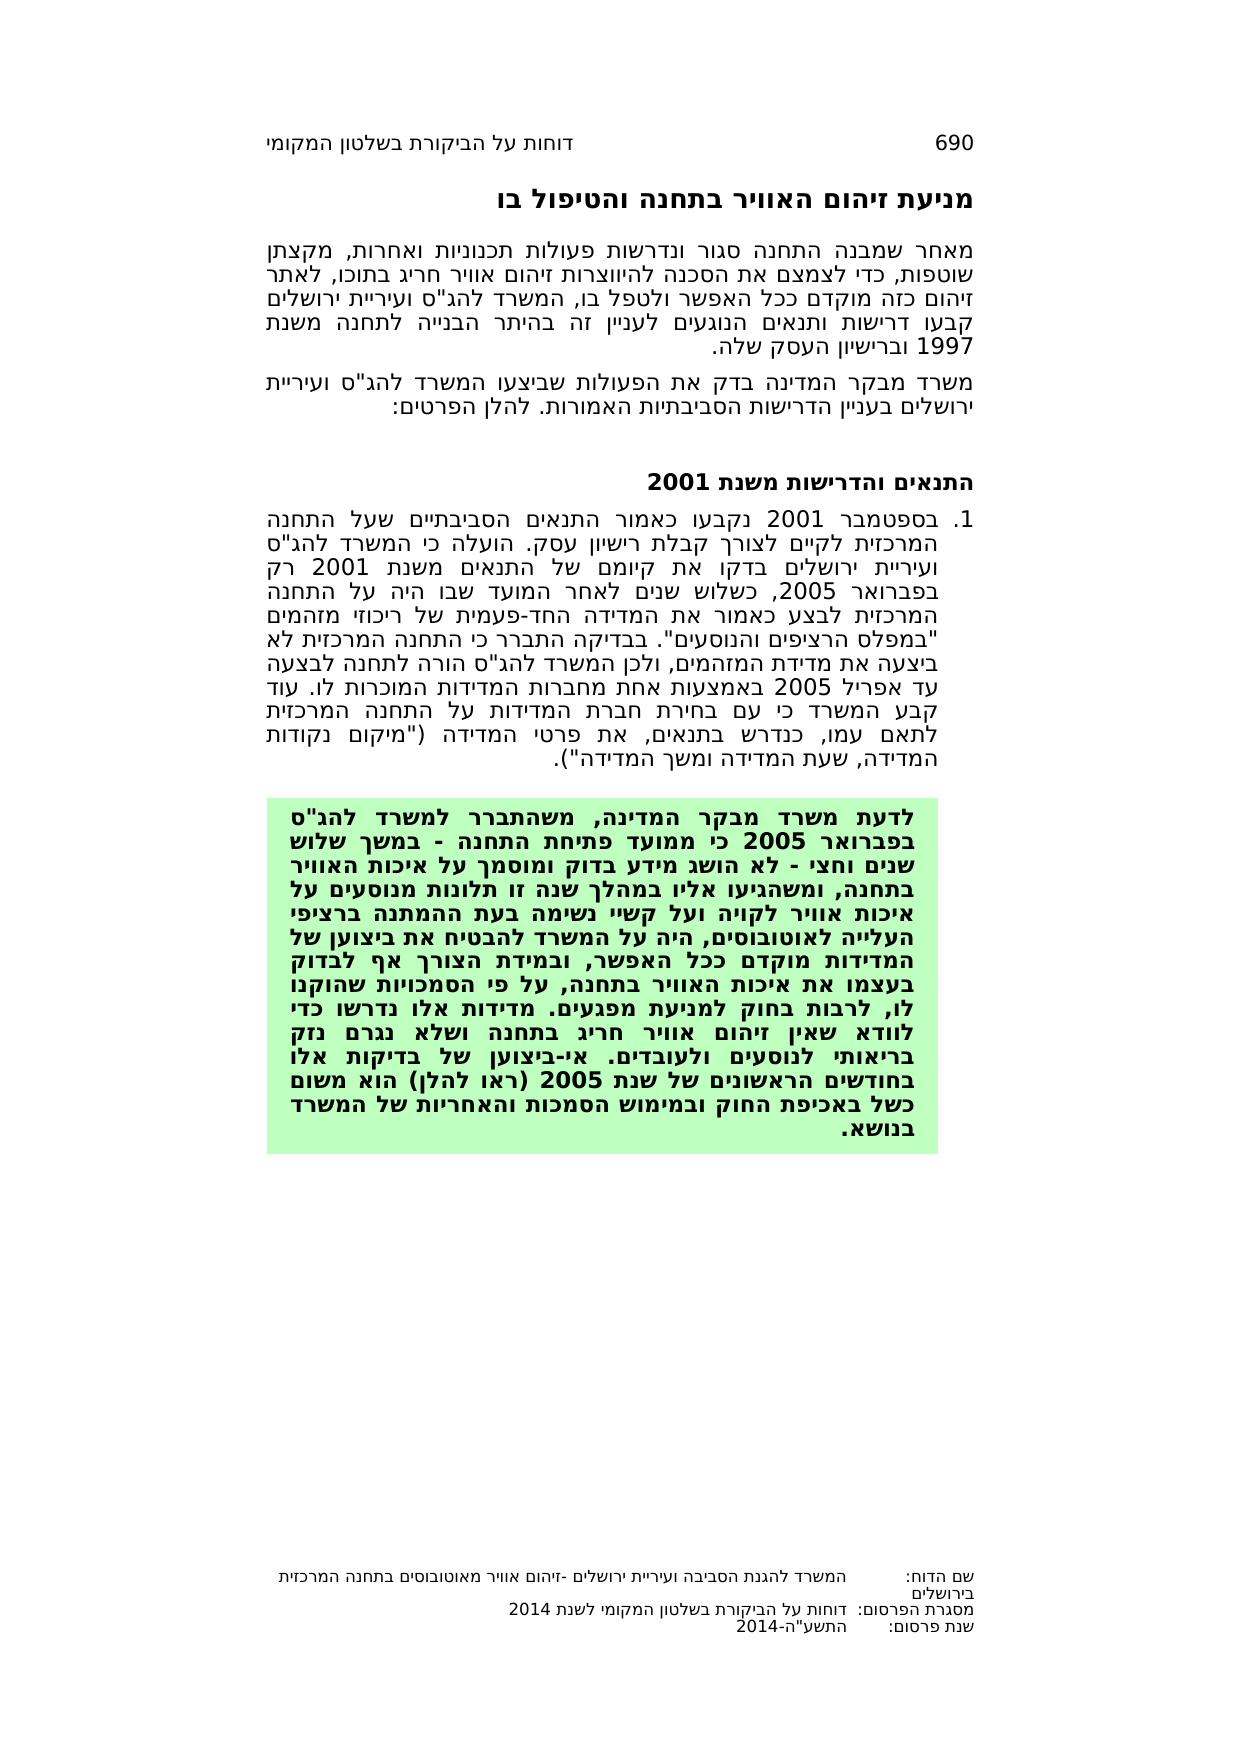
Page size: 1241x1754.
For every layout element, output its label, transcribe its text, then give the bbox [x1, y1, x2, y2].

text לדעת משרד מבקר המדינה, משהתברר למשרד להג"ס בפברואר 2005 כי ממועד פתיחת התחנה - במשך שלוש שנים וחצי - לא הושג מידע בדוק ומוסמך על איכות האוויר בתחנה, ומשהגיעו אליו במהלך שנה זו תלונות מנוסעים על איכות אוויר לקויה ועל קשיי נשימה בעת ההמתנה ברציפי העלייה לאוטובוסים, היה על המשרד להבטיח את ביצוען של המדידות מוקדם ככל האפשר, ובמידת הצורך אף לבדוק בעצמו את איכות האוויר בתחנה, על פי הסמכויות שהוקנו לו, לרבות בחוק למניעת מפגעים. מדידות אלו נדרשו כדי לוודא שאין זיהום אוויר חריג בתחנה ושלא נגרם נזק בריאותי לנוסעים ולעובדים. אי-ביצוען של בדיקות אלו בחודשים הראשונים של שנת 2005 (ראו להלן) הוא משום כשל באכיפת החוק ובמימוש הסמכות והאחריות של המשרד בנושא. [267, 798, 938, 1154]
text 1. בספטמבר 2001 נקבעו כאמור התנאים הסביבתיים שעל התחנה המרכזית לקיים לצורך קבלת רישיון עסק. הועלה כי המשרד להג"ס ועיריית ירושלים בדקו את קיומם של התנאים משנת 2001 רק בפברואר 2005, כשלוש שנים לאחר המועד שבו היה על התחנה המרכזית לבצע כאמור את המדידה החד-פעמית של ריכוזי מזהמים "במפלס הרציפים והנוסעים". בבדיקה התברר כי התחנה המרכזית לא ביצעה את מדידת המזהמים, ולכן המשרד להג"ס הורה לתחנה לבצעה עד אפריל 2005 באמצעות אחת מחברות המדידות המוכרות לו. עוד קבע המשרד כי עם בחירת חברת המדידות על התחנה המרכזית לתאם עמו, כנדרש בתנאים, את פרטי המדידה ("מיקום נקודות המדידה, שעת המדידה ומשך המדידה"). [266, 508, 974, 772]
text משרד מבקר המדינה בדק את הפעולות שביצעו המשרד להג"ס ועיריית ירושלים בעניין הדרישות הסביבתיות האמורות. להלן הפרטים: [266, 372, 974, 419]
text התנאים והדרישות משנת 2001 [266, 468, 974, 496]
text מניעת זיהום האוויר בתחנה והטיפול בו [266, 183, 974, 214]
text מאחר שמבנה התחנה סגור ונדרשות פעולות תכנוניות ואחרות, מקצתן שוטפות, כדי לצמצם את הסכנה להיווצרות זיהום אוויר חריג בתוכו, לאתר זיהום כזה מוקדם ככל האפשר ולטפל בו, המשרד להג"ס ועיריית ירושלים קבעו דרישות ותנאים הנוגעים לעניין זה בהיתר הבנייה לתחנה משנת 1997 וברישיון העסק שלה. [266, 239, 974, 359]
